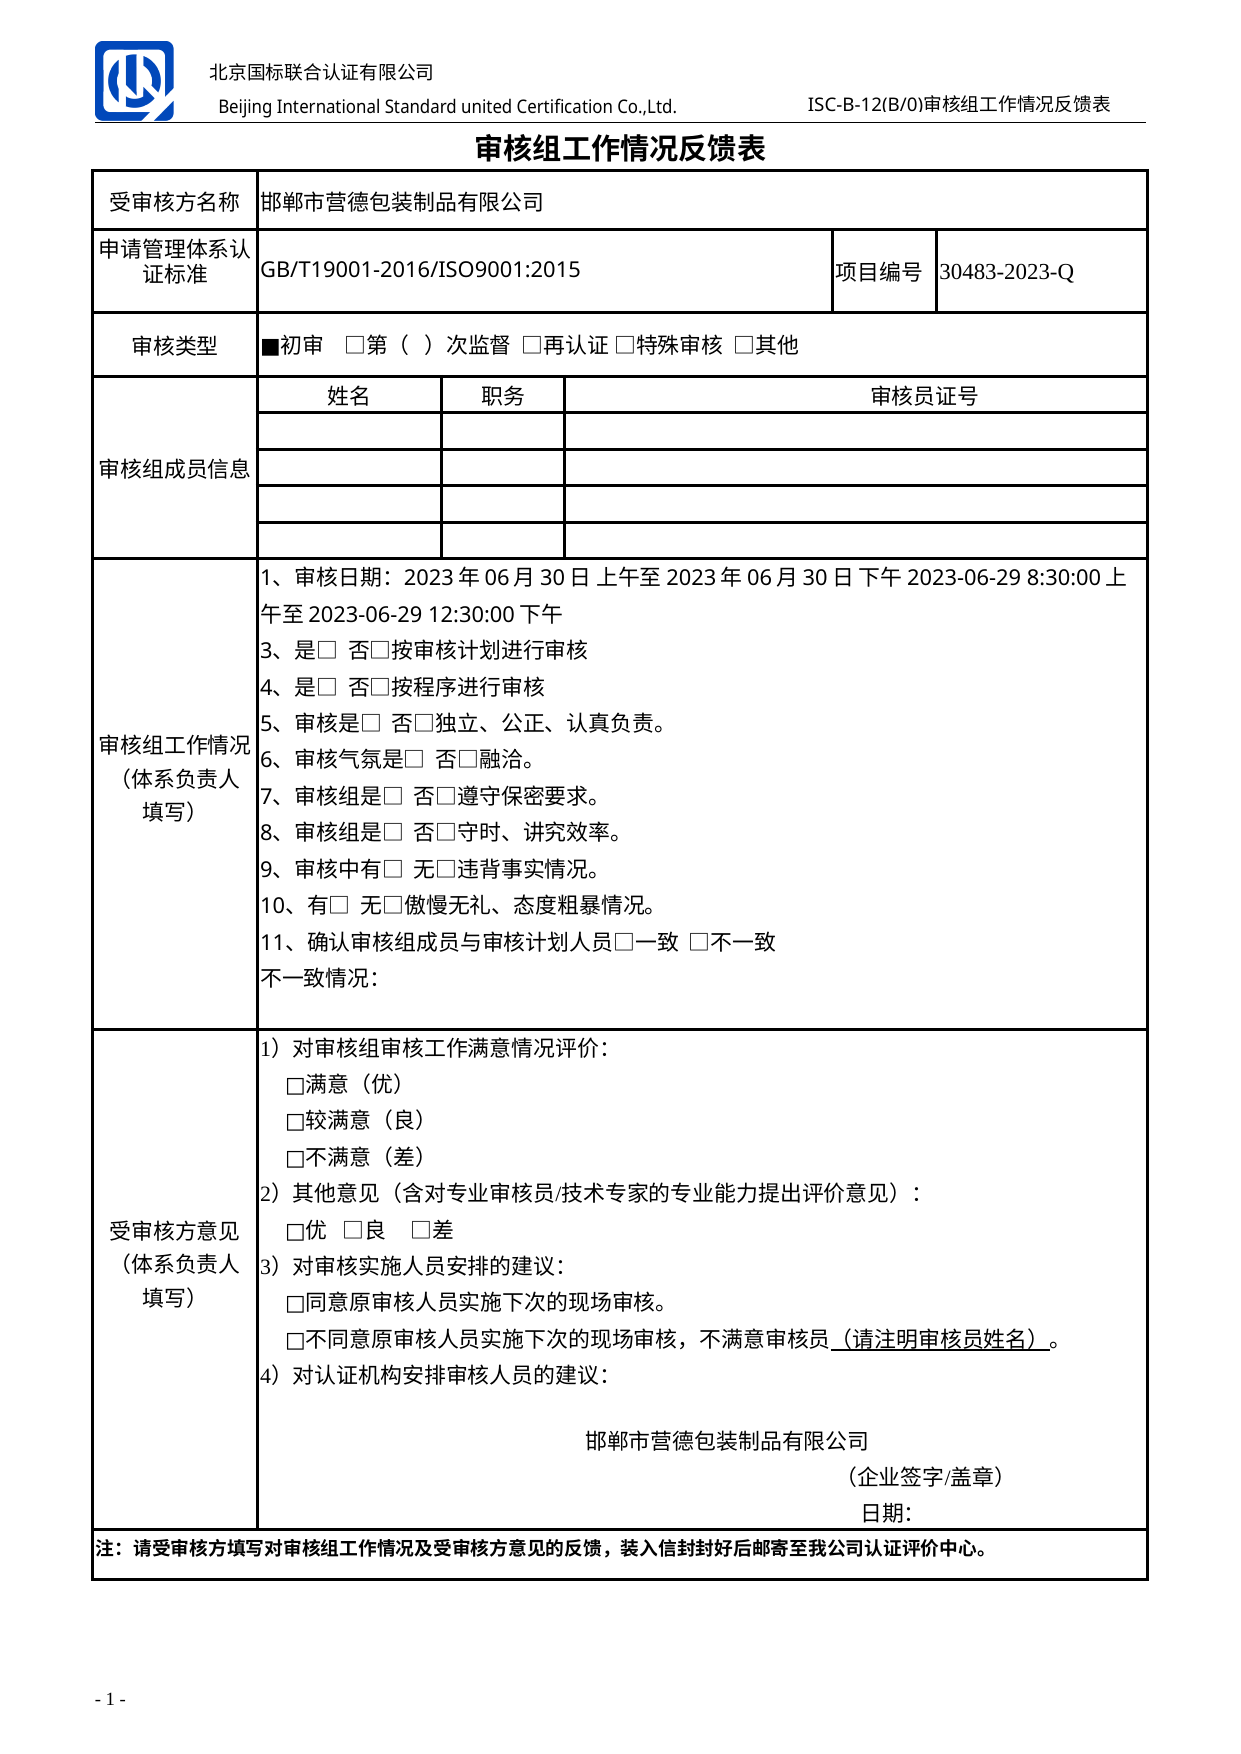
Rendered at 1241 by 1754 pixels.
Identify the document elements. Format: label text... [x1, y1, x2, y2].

table_cell GB/T19001-2016/ISO9001:2015 [259, 231, 831, 311]
table_cell 职务 [443, 378, 563, 411]
table_cell ■初审 □第（ ）次监督 □再认证 □特殊审核 □其他 [259, 314, 1146, 375]
table_cell 姓名 [259, 378, 440, 411]
table_cell 1、审核日期：2023年06月30日 上午至2023年06月30日 下午2023-06-29 8:30:00上午至2023-06-29 12:30:00下午 3、是□ 否□按审核计划进行审核 4、是□ 否□按程序进行审核 5、审核是□ 否□独立、公正、认真负责。 6、审核气氛是□ 否□融洽。 7、审核组是□ 否□遵守保密要求。 8、审核组是□ 否□守时、讲究效率。 9、审核中有□ 无□违背事实情况。 10、有□ 无□傲慢无礼、态度粗暴情况。 11、确认审核组成员与审核计划人员□一致 □不一致 不一致情况： [259, 560, 1146, 1027]
table_cell 审核组成员信息 [94, 378, 256, 557]
table_cell [259, 451, 440, 484]
table_cell 项目编号 [834, 231, 935, 311]
table_cell [259, 487, 440, 521]
table_cell 1）对审核组审核工作满意情况评价： □满意（优） □较满意（良） □不满意（差） 2）其他意见（含对专业审核员/技术专家的专业能力提出评价意见）： □优 □良 □差 3）对审核实施人员安排的建议： □同意原审核人员实施下次的现场审核。 □不同意原审核人员实施下次的现场审核，不满意审核员（请注明审核员姓名）。 4）对认证机构安排审核人员的建议： 邯郸市营德包装制品有限公司 （企业签字/盖章） 日期： [259, 1031, 1146, 1528]
table_cell 注：请受审核方填写对审核组工作情况及受审核方意见的反馈，装入信封封好后邮寄至我公司认证评价中心。 [94, 1531, 1146, 1577]
table_cell [443, 524, 563, 557]
table_cell [443, 414, 563, 448]
picture [95, 41, 174, 121]
table_header 受审核方名称 [94, 172, 256, 228]
table_cell 审核组工作情况（体系负责人 填写） [94, 560, 256, 1027]
table_cell 申请管理体系认证标准 [94, 231, 256, 311]
table_header 邯郸市营德包装制品有限公司 [259, 172, 1146, 228]
table_cell 审核类型 [94, 314, 256, 375]
table_cell [566, 524, 1146, 557]
table_cell [259, 414, 440, 448]
table_cell 审核员证号 [566, 378, 1146, 411]
table_cell [259, 524, 440, 557]
text 审核组工作情况反馈表 [94, 123, 1146, 169]
table_cell [443, 451, 563, 484]
table_cell [443, 487, 563, 521]
table_cell [566, 487, 1146, 521]
table_cell 30483-2023-Q [938, 231, 1146, 311]
table_cell [566, 451, 1146, 484]
table_cell [566, 414, 1146, 448]
table_cell 受审核方意见（体系负责人 填写） [94, 1031, 256, 1528]
